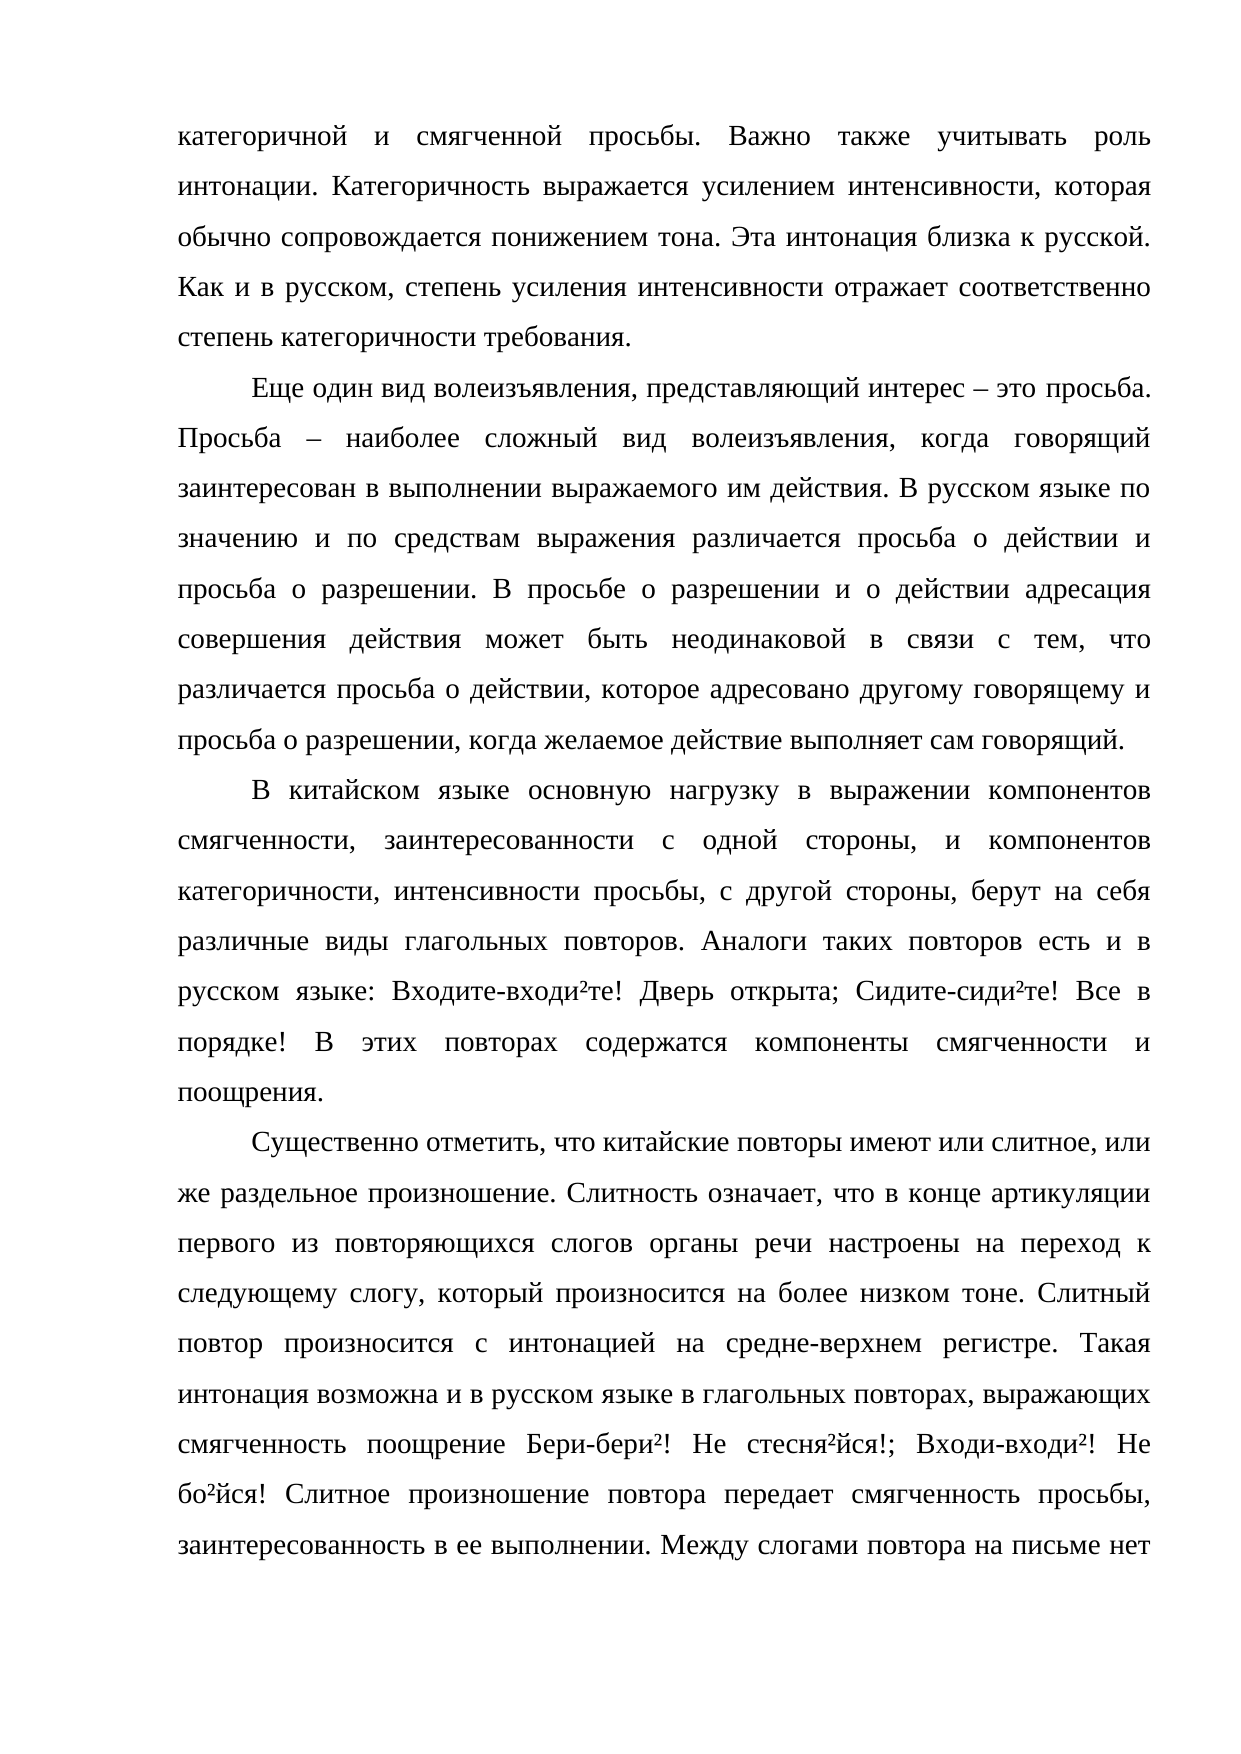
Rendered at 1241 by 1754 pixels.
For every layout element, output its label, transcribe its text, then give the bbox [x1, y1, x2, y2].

text Еще один вид волеизъявления, представляющий интерес – это просьба. Просьба – наиболее сложный вид волеизъявления, когда говорящий заинтересован в выполнении выражаемого им действия. В русском языке по значению и по средствам выражения различается просьба о действии и просьба о разрешении. В просьбе о разрешении и о действии адресация совершения действия может быть неодинаковой в связи с тем, что различается просьба о действии, которое адресовано другому говорящему и просьба о разрешении, когда желаемое действие выполняет сам говорящий. [177, 370, 1152, 755]
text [177, 1124, 1152, 1560]
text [177, 118, 1152, 353]
text В китайском языке основную нагрузку в выражении компонентов смягченности, заинтересованности с одной стороны, и компонентов категоричности, интенсивности просьбы, с другой стороны, берут на себя различные виды глагольных повторов. Аналоги таких повторов есть и в русском языке: Входите-входи²те! Дверь открыта; Сидите-сиди²те! Все в порядке! В этих повторах содержатся компоненты смягченности и поощрения. [177, 772, 1152, 1108]
